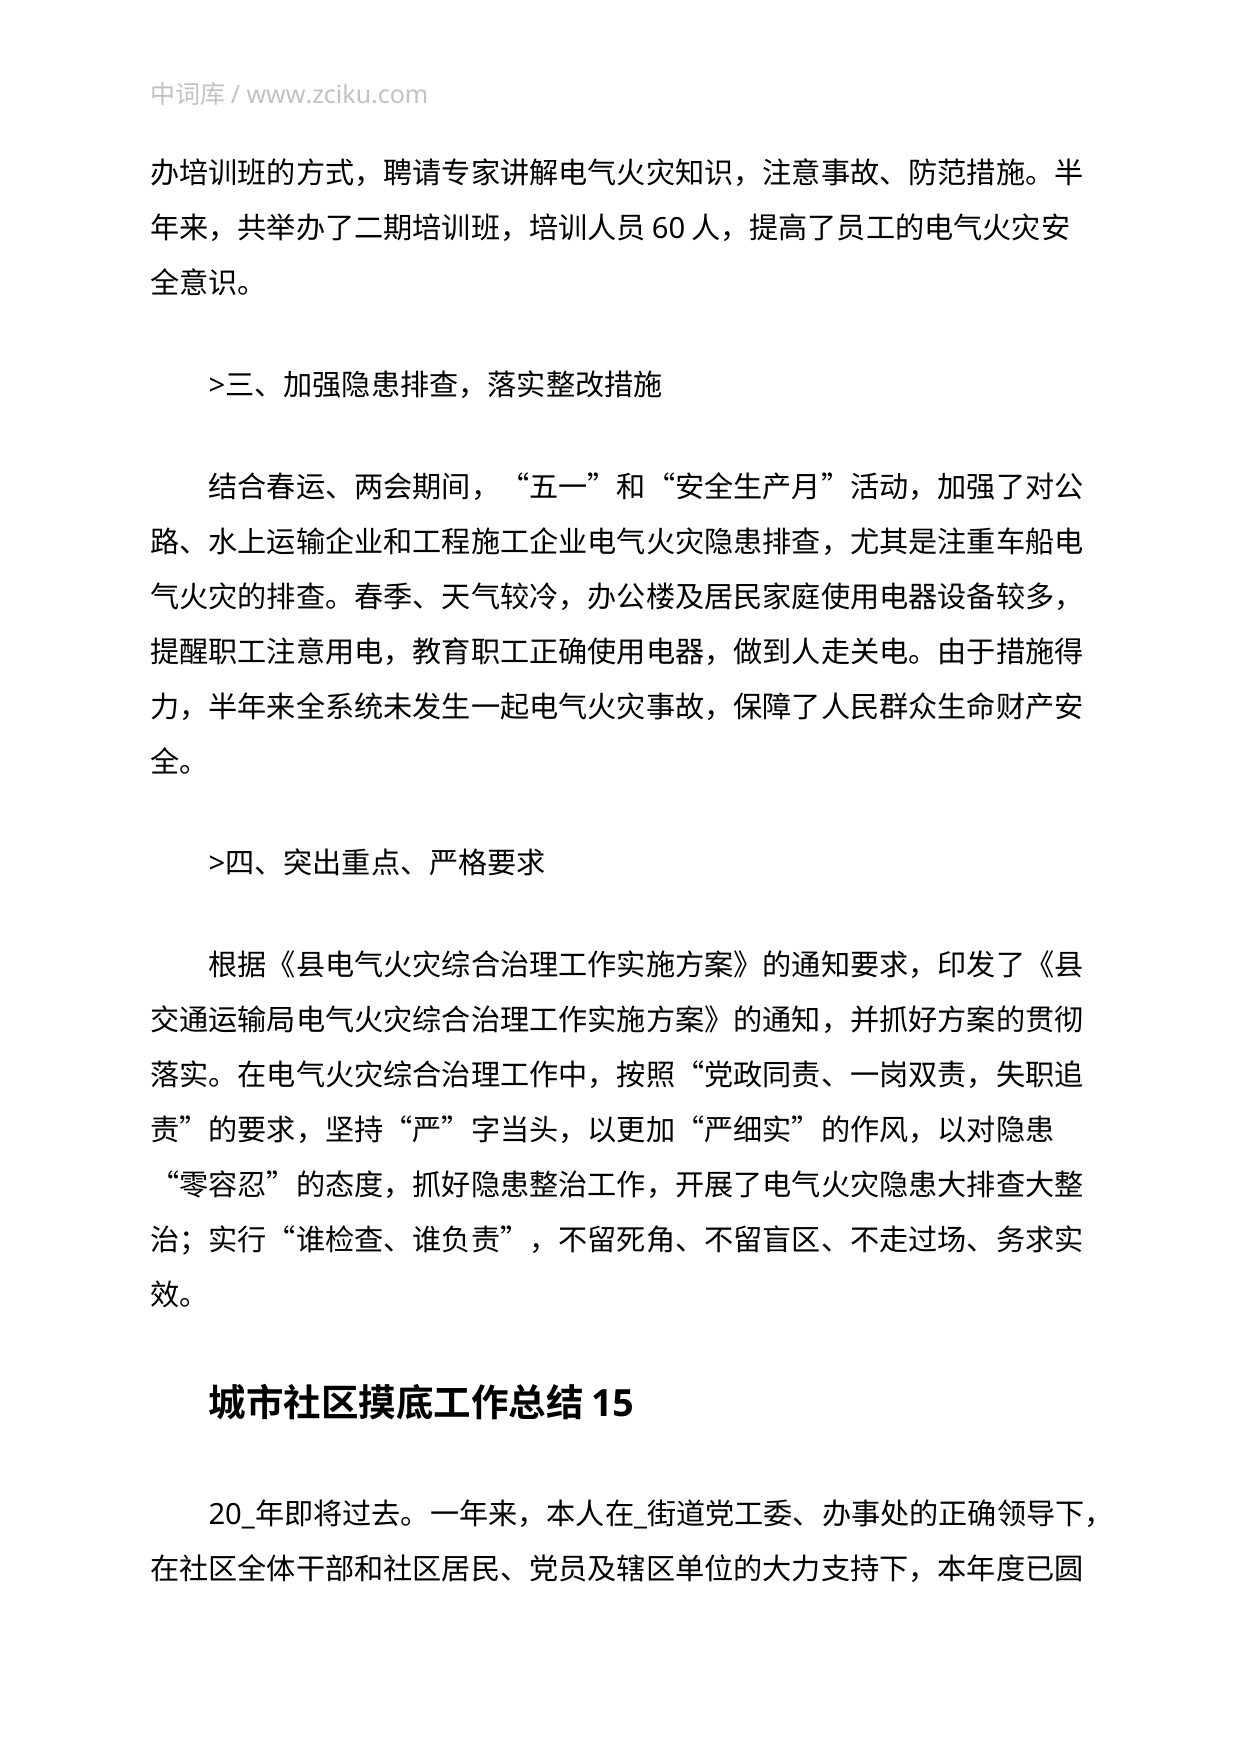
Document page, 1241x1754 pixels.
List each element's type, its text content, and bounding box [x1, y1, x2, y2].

text 根据《县电气火灾综合治理工作实施方案》的通知要求，印发了《县交通运输局电气火灾综合治理工作实施方案》的通知，并抓好方案的贯彻落实。在电气火灾综合治理工作中，按照“党政同责、一岗双责，失职追责”的要求，坚持“严”字当头，以更加“严细实”的作风，以对隐患“零容忍”的态度，抓好隐患整治工作，开展了电气火灾隐患大排查大整治；实行“谁检查、谁负责”，不留死角、不留盲区、不走过场、务求实效。 [150, 942, 1090, 1313]
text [150, 1491, 1090, 1588]
text >三、加强隐患排查，落实整改措施 [150, 362, 1090, 404]
text 结合春运、两会期间，“五一”和“安全生产月”活动，加强了对公路、水上运输企业和工程施工企业电气火灾隐患排查，尤其是注重车船电气火灾的排查。春季、天气较冷，办公楼及居民家庭使用电器设备较多，提醒职工注意用电，教育职工正确使用电器，做到人走关电。由于措施得力，半年来全系统未发生一起电气火灾事故，保障了人民群众生命财产安全。 [150, 464, 1090, 780]
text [150, 150, 1090, 302]
text >四、突出重点、严格要求 [150, 840, 1090, 882]
text 城市社区摸底工作总结15 [150, 1373, 1090, 1427]
